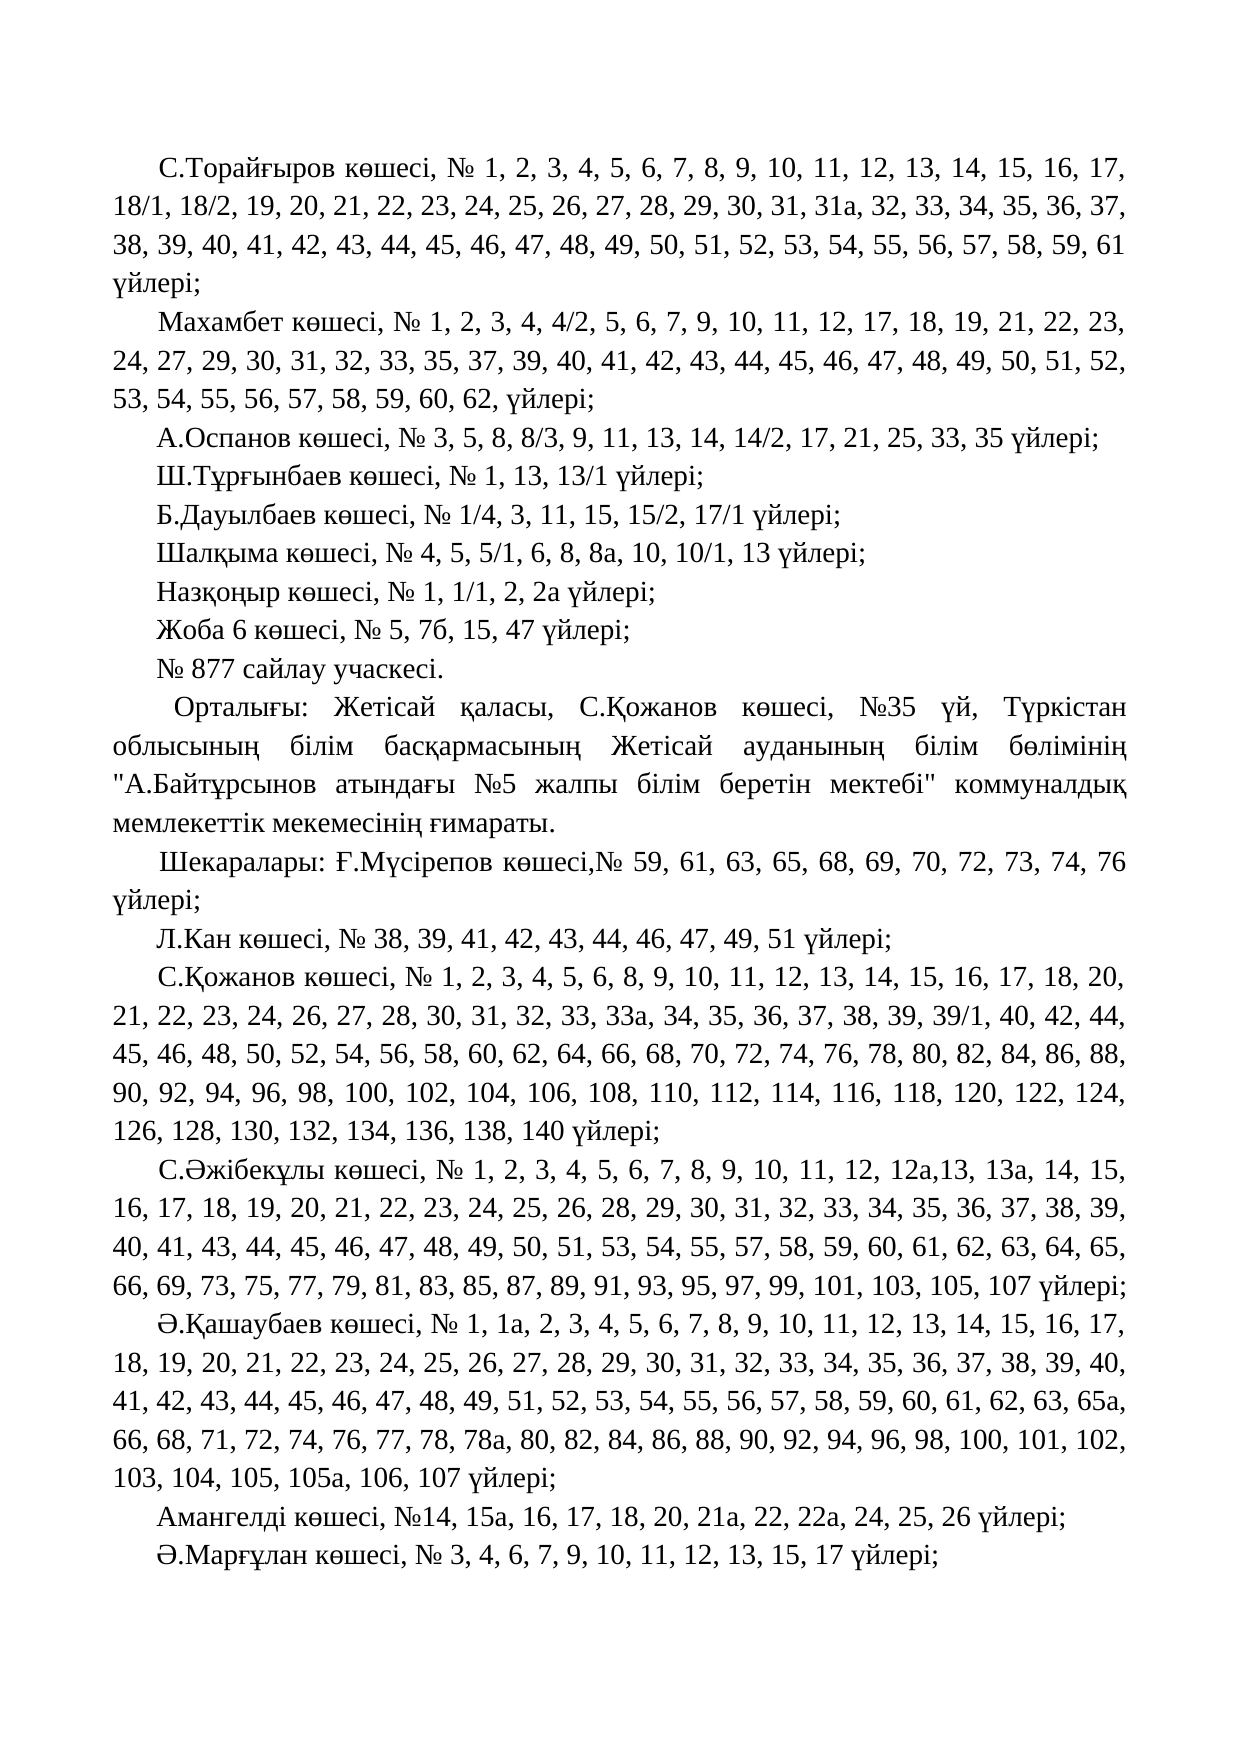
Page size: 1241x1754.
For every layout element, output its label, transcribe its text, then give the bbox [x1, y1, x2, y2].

text Амангелді көшесі, №14, 15а, 16, 17, 18, 20, 21а, 22, 22а, 24, 25, 26 үйлері; [112, 1499, 1128, 1532]
text Ә.Марғұлан көшесі, № 3, 4, 6, 7, 9, 10, 11, 12, 13, 15, 17 үйлері; [112, 1537, 1128, 1571]
text Жоба 6 көшесі, № 5, 7б, 15, 47 үйлері; [112, 612, 1128, 646]
text Шалқыма көшесі, № 4, 5, 5/1, 6, 8, 8а, 10, 10/1, 13 үйлері; [112, 535, 1128, 569]
text Ә.Қашаубаев көшесі, № 1, 1а, 2, 3, 4, 5, 6, 7, 8, 9, 10, 11, 12, 13, 14, 15, 16, 17, 18, 19, 20, 21, 22, 23, 24, 25, 26, 27, 28, 29, 30, 31, 32, 33, 34, 35, 36, 37, 38, 39, 40, 41, 42, 43, 44, 45, 46, 47, 48, 49, 51, 52, 53, 54, 55, 56, 57, 58, 59, 60, 61, 62, 63, 65а, 66, 68, 71, 72, 74, 76, 77, 78, 78а, 80, 82, 84, 86, 88, 90, 92, 94, 96, 98, 100, 101, 102, 103, 104, 105, 105а, 106, 107 үйлері; [112, 1306, 1128, 1494]
text Орталығы: Жетісай қаласы, С.Қожанов көшесі, №35 үй, Түркістан облысының білім басқармасының Жетісай ауданының білім бөлімінің "А.Байтұрсынов атындағы №5 жалпы білім беретін мектебі" коммуналдық мемлекеттік мекемесінің ғимараты. [112, 689, 1128, 839]
text А.Оспанов көшесі, № 3, 5, 8, 8/3, 9, 11, 13, 14, 14/2, 17, 21, 25, 33, 35 үйлері; [112, 420, 1128, 453]
text № 877 сайлау учаскесі. [112, 651, 1128, 684]
text Назқоңыр көшесі, № 1, 1/1, 2, 2а үйлері; [112, 574, 1128, 607]
text С.Қожанов көшесі, № 1, 2, 3, 4, 5, 6, 8, 9, 10, 11, 12, 13, 14, 15, 16, 17, 18, 20, 21, 22, 23, 24, 26, 27, 28, 30, 31, 32, 33, 33а, 34, 35, 36, 37, 38, 39, 39/1, 40, 42, 44, 45, 46, 48, 50, 52, 54, 56, 58, 60, 62, 64, 66, 68, 70, 72, 74, 76, 78, 80, 82, 84, 86, 88, 90, 92, 94, 96, 98, 100, 102, 104, 106, 108, 110, 112, 114, 116, 118, 120, 122, 124, 126, 128, 130, 132, 134, 136, 138, 140 үйлері; [112, 959, 1128, 1147]
text Махамбет көшесі, № 1, 2, 3, 4, 4/2, 5, 6, 7, 9, 10, 11, 12, 17, 18, 19, 21, 22, 23, 24, 27, 29, 30, 31, 32, 33, 35, 37, 39, 40, 41, 42, 43, 44, 45, 46, 47, 48, 49, 50, 51, 52, 53, 54, 55, 56, 57, 58, 59, 60, 62, үйлері; [112, 304, 1128, 415]
text Б.Дауылбаев көшесі, № 1/4, 3, 11, 15, 15/2, 17/1 үйлері; [112, 497, 1128, 530]
text Л.Кан көшесі, № 38, 39, 41, 42, 43, 44, 46, 47, 49, 51 үйлері; [112, 921, 1128, 954]
text С.Торайғыров көшесі, № 1, 2, 3, 4, 5, 6, 7, 8, 9, 10, 11, 12, 13, 14, 15, 16, 17, 18/1, 18/2, 19, 20, 21, 22, 23, 24, 25, 26, 27, 28, 29, 30, 31, 31а, 32, 33, 34, 35, 36, 37, 38, 39, 40, 41, 42, 43, 44, 45, 46, 47, 48, 49, 50, 51, 52, 53, 54, 55, 56, 57, 58, 59, 61 үйлері; [112, 150, 1128, 299]
text Шекаралары: Ғ.Мүсірепов көшесі,№ 59, 61, 63, 65, 68, 69, 70, 72, 73, 74, 76 үйлері; [112, 844, 1128, 916]
text Ш.Тұрғынбаев көшесі, № 1, 13, 13/1 үйлері; [112, 458, 1128, 492]
text С.Әжібекұлы көшесі, № 1, 2, 3, 4, 5, 6, 7, 8, 9, 10, 11, 12, 12а,13, 13а, 14, 15, 16, 17, 18, 19, 20, 21, 22, 23, 24, 25, 26, 28, 29, 30, 31, 32, 33, 34, 35, 36, 37, 38, 39, 40, 41, 43, 44, 45, 46, 47, 48, 49, 50, 51, 53, 54, 55, 57, 58, 59, 60, 61, 62, 63, 64, 65, 66, 69, 73, 75, 77, 79, 81, 83, 85, 87, 89, 91, 93, 95, 97, 99, 101, 103, 105, 107 үйлері; [112, 1152, 1128, 1301]
